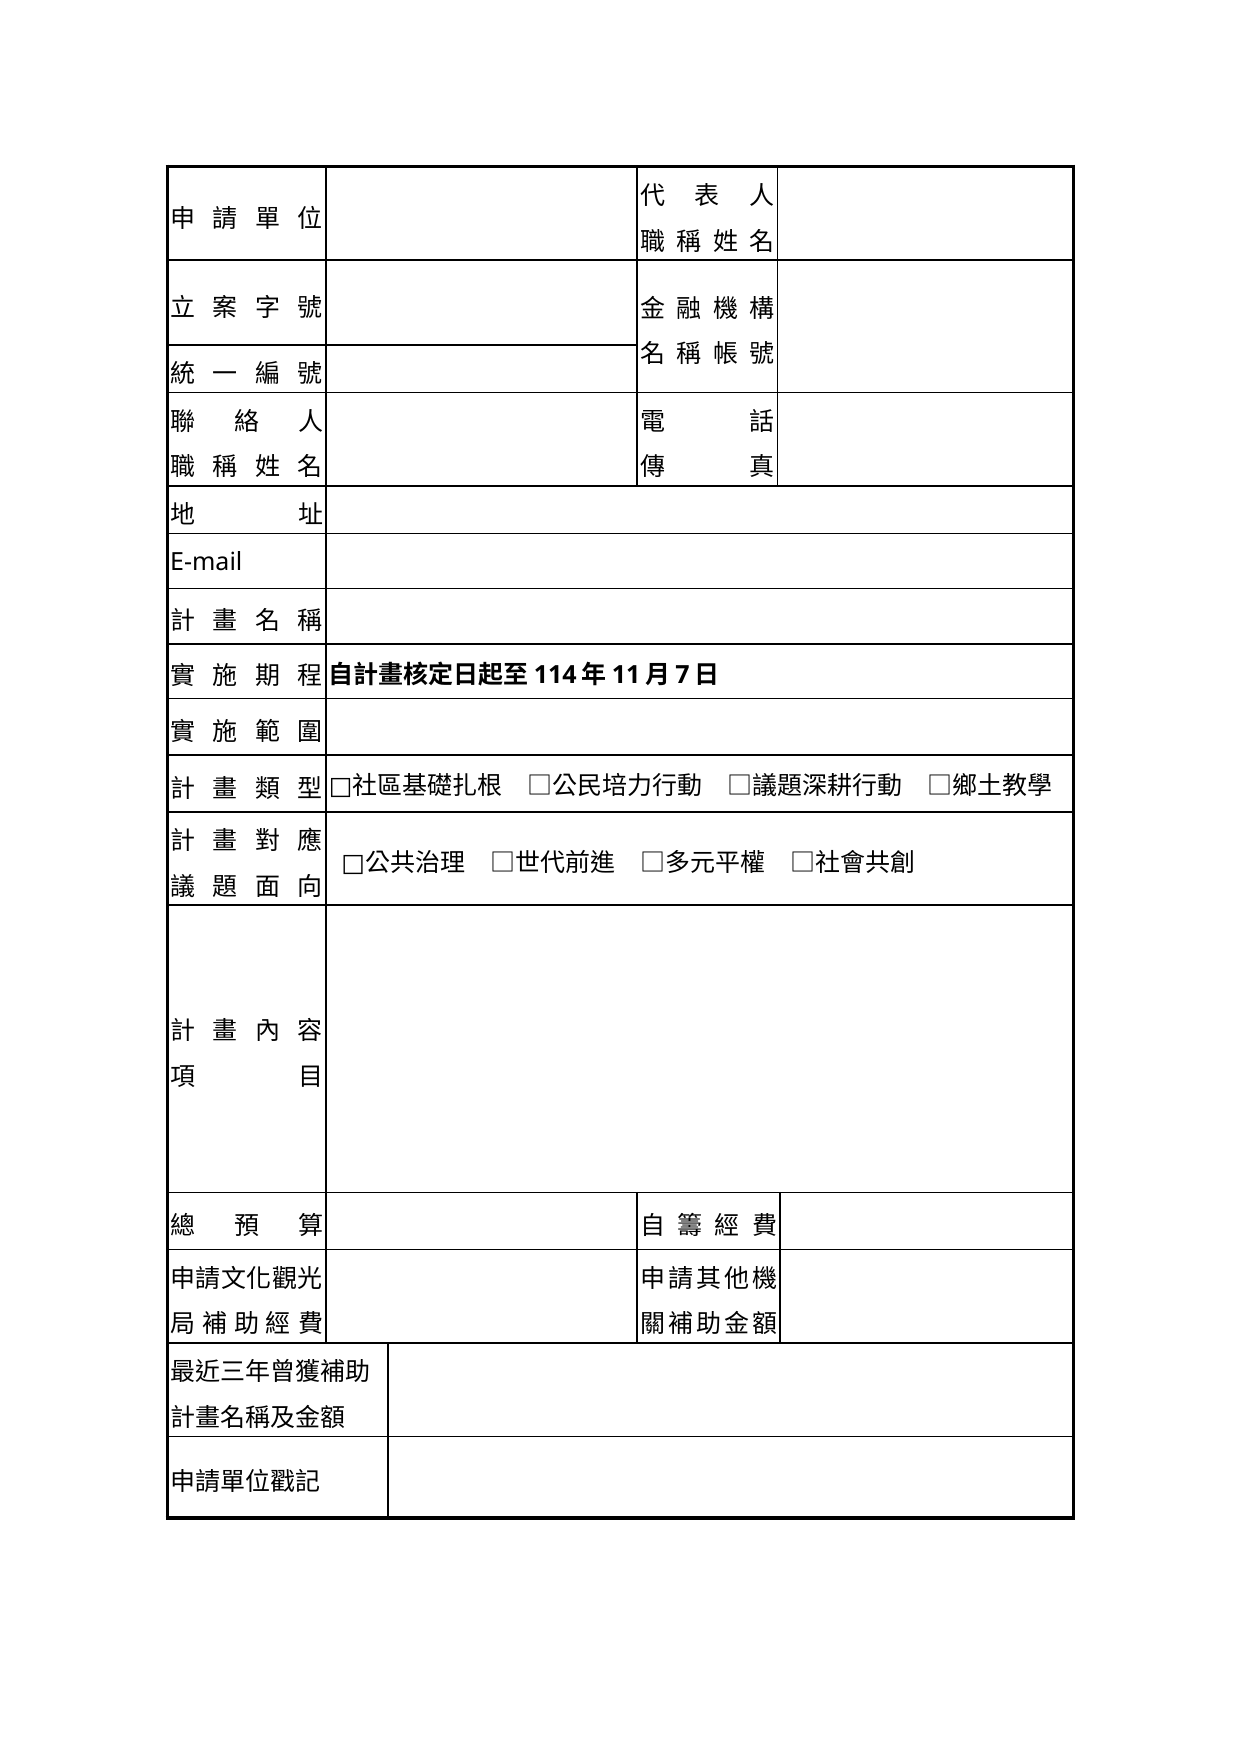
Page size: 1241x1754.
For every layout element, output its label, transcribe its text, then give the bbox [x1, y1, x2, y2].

table_cell 統一編號 [169, 346, 325, 392]
table_header 代表人 職稱姓名 [638, 168, 777, 259]
table_cell 自籌經費 [638, 1193, 779, 1249]
table_cell [327, 589, 1072, 643]
table_cell 立案字號 [169, 261, 325, 344]
table_cell 計畫內容 項目 [169, 906, 325, 1192]
table_cell 總預算 [169, 1193, 325, 1249]
table_cell 實施期程 [169, 645, 325, 697]
table_cell 金融機構 名稱帳號 [638, 261, 777, 392]
table_cell [389, 1344, 1072, 1436]
table_header 申請單位 [169, 168, 325, 259]
table_cell 申請文化觀光局補助經費 [169, 1250, 325, 1342]
table_cell [327, 261, 636, 344]
table_cell □公共治理 □世代前進 □多元平權 □社會共創 [327, 813, 1072, 904]
table_cell 最近三年曾獲補助 計畫名稱及金額 [169, 1344, 387, 1436]
table_cell □社區基礎扎根 □公民培力行動 □議題深耕行動 □鄉土教學 [327, 756, 1072, 811]
table_cell [327, 699, 1072, 754]
table_cell 計畫名稱 [169, 589, 325, 643]
table_cell E-mail [169, 534, 325, 588]
table_cell [778, 261, 1072, 392]
table_cell 地址 [169, 487, 325, 532]
table_cell 電話 傳真 [638, 393, 777, 485]
table_cell 實施範圍 [169, 699, 325, 754]
table_cell [327, 1193, 636, 1249]
table_cell 聯絡人 職稱姓名 [169, 393, 325, 485]
table_header [778, 168, 1072, 259]
table_cell [327, 534, 1072, 588]
table_cell [327, 346, 636, 392]
table_cell [327, 1250, 636, 1342]
table_header [327, 168, 636, 259]
table_cell 申請單位戳記 [169, 1437, 387, 1516]
table_cell 申請其他機關補助金額 [638, 1250, 779, 1342]
table_cell [781, 1193, 1072, 1249]
table_cell [781, 1250, 1072, 1342]
table_cell 計畫對應 議題面向 [169, 813, 325, 904]
table_cell [327, 906, 1072, 1192]
table_cell 自計畫核定日起至114年11月7日 [327, 645, 1072, 697]
table_cell [327, 393, 636, 485]
table_cell [778, 393, 1072, 485]
table_cell 計畫類型 [169, 756, 325, 811]
table_cell [389, 1437, 1072, 1516]
table_cell [327, 487, 1072, 532]
